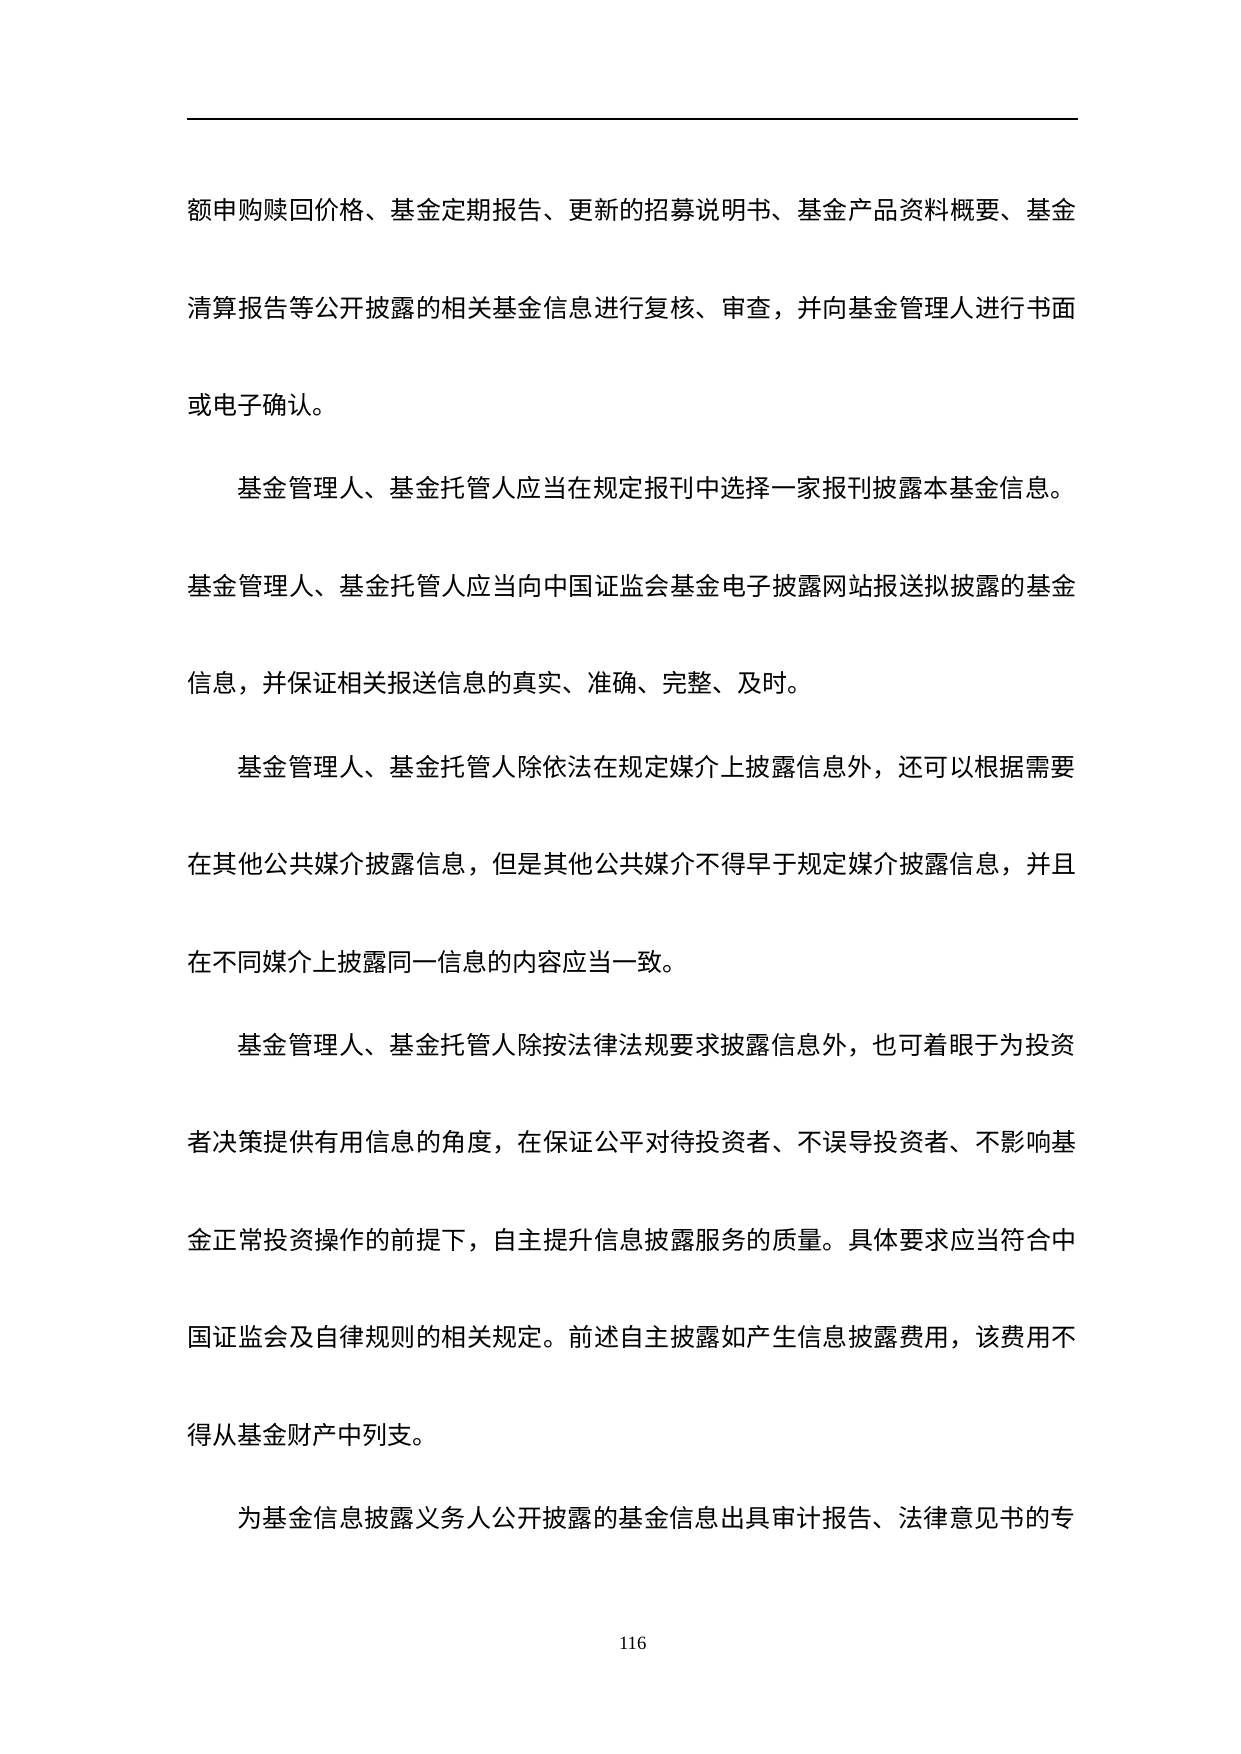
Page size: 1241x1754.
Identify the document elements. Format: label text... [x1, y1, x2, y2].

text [187, 162, 1078, 422]
text 基金管理人、基金托管人除依法在规定媒介上披露信息外，还可以根据需要在其他公共媒介披露信息，但是其他公共媒介不得早于规定媒介披露信息，并且在不同媒介上披露同一信息的内容应当一致。 [187, 718, 1078, 978]
text 基金管理人、基金托管人除按法律法规要求披露信息外，也可着眼于为投资者决策提供有用信息的角度，在保证公平对待投资者、不误导投资者、不影响基金正常投资操作的前提下，自主提升信息披露服务的质量。具体要求应当符合中国证监会及自律规则的相关规定。前述自主披露如产生信息披露费用，该费用不得从基金财产中列支。 [187, 996, 1078, 1451]
text 基金管理人、基金托管人应当在规定报刊中选择一家报刊披露本基金信息。基金管理人、基金托管人应当向中国证监会基金电子披露网站报送拟披露的基金信息，并保证相关报送信息的真实、准确、完整、及时。 [187, 440, 1078, 700]
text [187, 1469, 1078, 1534]
